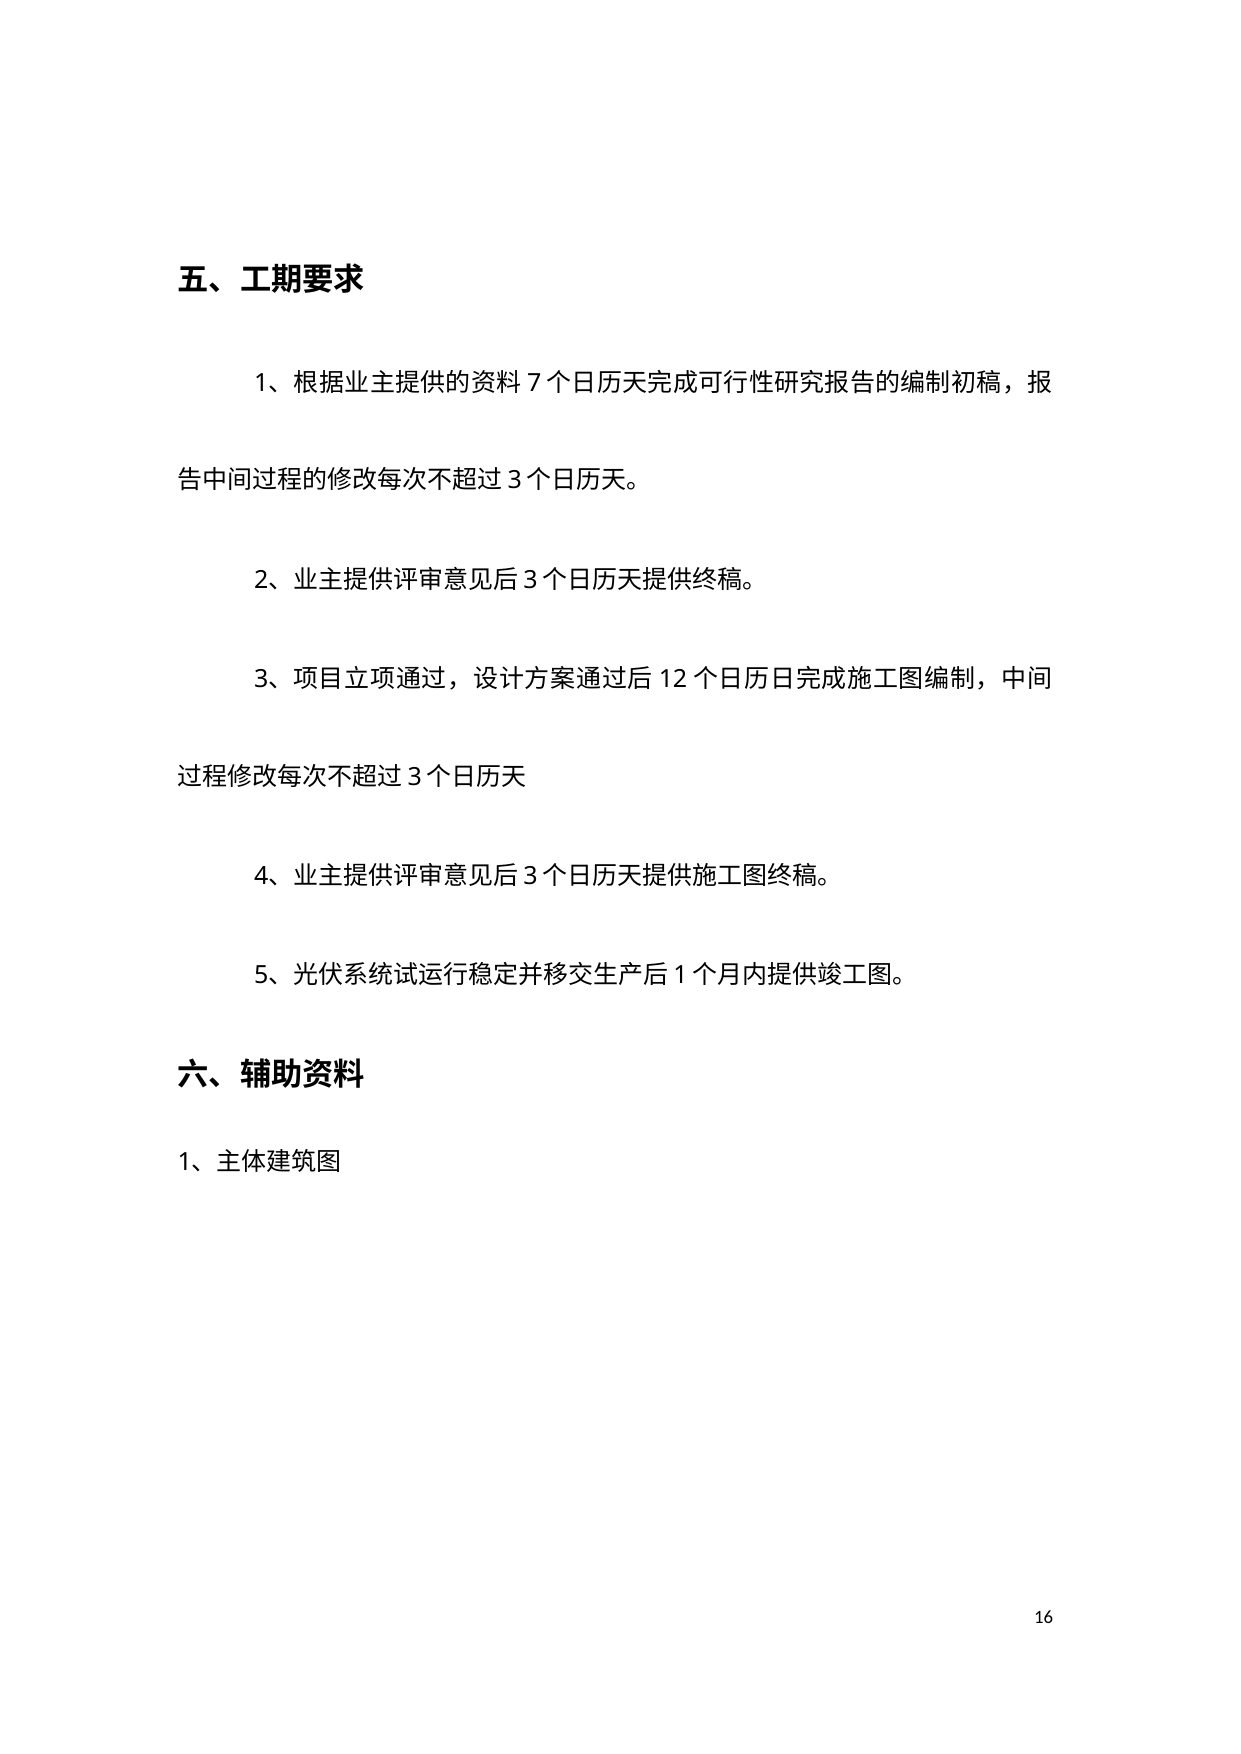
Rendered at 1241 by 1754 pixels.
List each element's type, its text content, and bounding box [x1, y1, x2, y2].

list 光伏系统试运行稳定并移交生产后1个月内提供竣工图。 [177, 940, 1053, 1005]
list 业主提供评审意见后3个日历天提供施工图终稿。 [177, 841, 1053, 906]
list 1、根据业主提供的资料7个日历天完成可行性研究报告的编制初稿，报告中间过程的修改每次不超过3个日历天。 [177, 348, 1053, 510]
text 1、主体建筑图 [177, 1127, 1053, 1192]
text 五、工期要求 [177, 244, 1053, 309]
text 六、辅助资料 [177, 1040, 1053, 1105]
list 项目立项通过，设计方案通过后12个日历日完成施工图编制，中间过程修改每次不超过3个日历天 [177, 644, 1053, 807]
list 业主提供评审意见后3个日历天提供终稿。 [177, 545, 1053, 610]
